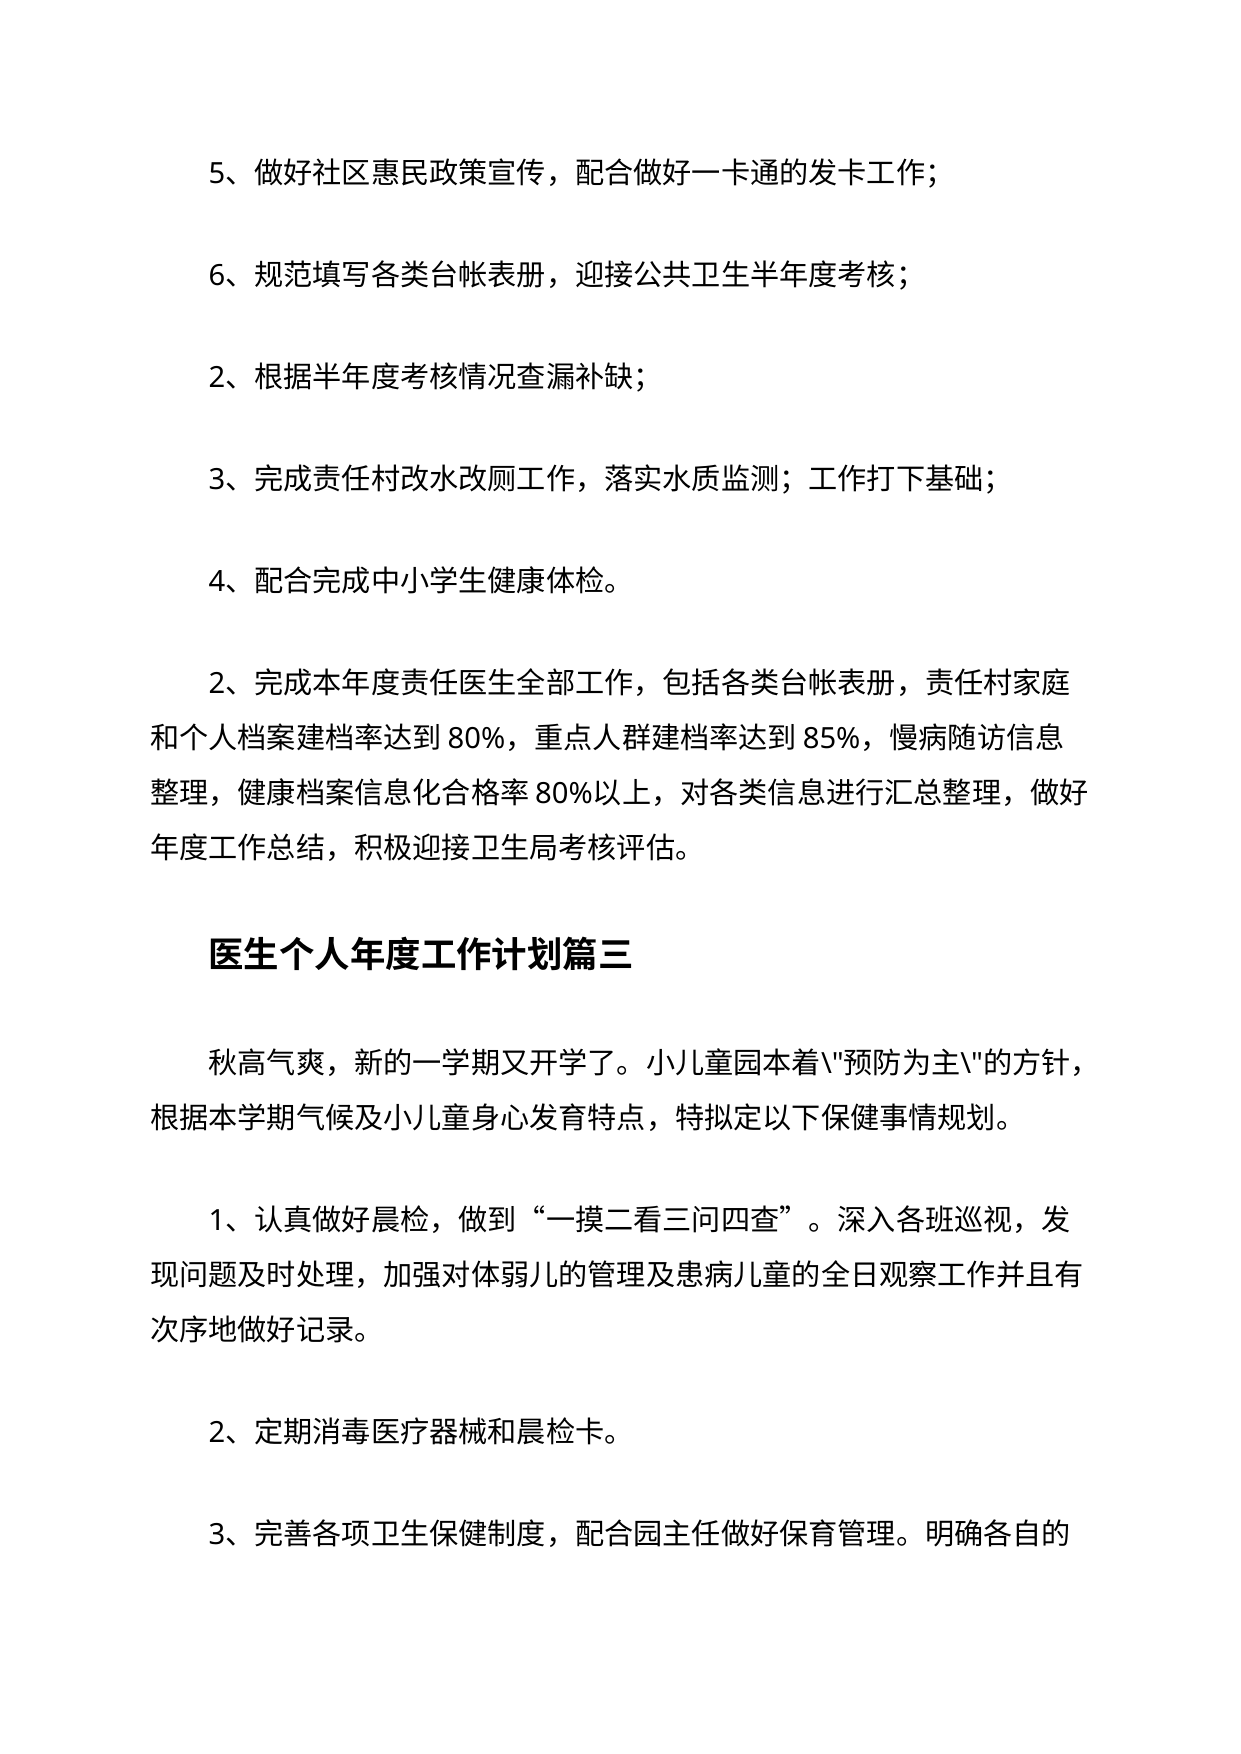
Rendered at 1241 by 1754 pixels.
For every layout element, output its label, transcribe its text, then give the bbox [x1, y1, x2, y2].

text 2、根据半年度考核情况查漏补缺； [150, 354, 1090, 396]
text 4、配合完成中小学生健康体检。 [150, 558, 1090, 600]
text 5、做好社区惠民政策宣传，配合做好一卡通的发卡工作； [150, 150, 1090, 192]
text 1、认真做好晨检，做到“一摸二看三问四查”。深入各班巡视，发现问题及时处理，加强对体弱儿的管理及患病儿童的全日观察工作并且有次序地做好记录。 [150, 1197, 1090, 1349]
text 2、定期消毒医疗器械和晨检卡。 [150, 1408, 1090, 1451]
text 3、完成责任村改水改厕工作，落实水质监测；工作打下基础； [150, 456, 1090, 498]
text 2、完成本年度责任医生全部工作，包括各类台帐表册，责任村家庭和个人档案建档率达到80%，重点人群建档率达到85%，慢病随访信息整理，健康档案信息化合格率80%以上，对各类信息进行汇总整理，做好年度工作总结，积极迎接卫生局考核评估。 [150, 660, 1090, 867]
text 6、规范填写各类台帐表册，迎接公共卫生半年度考核； [150, 252, 1090, 294]
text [150, 1511, 1090, 1553]
text 秋高气爽，新的一学期又开学了。小儿童园本着\"预防为主\"的方针，根据本学期气候及小儿童身心发育特点，特拟定以下保健事情规划。 [150, 1040, 1090, 1137]
text 医生个人年度工作计划篇三 [150, 927, 1090, 978]
